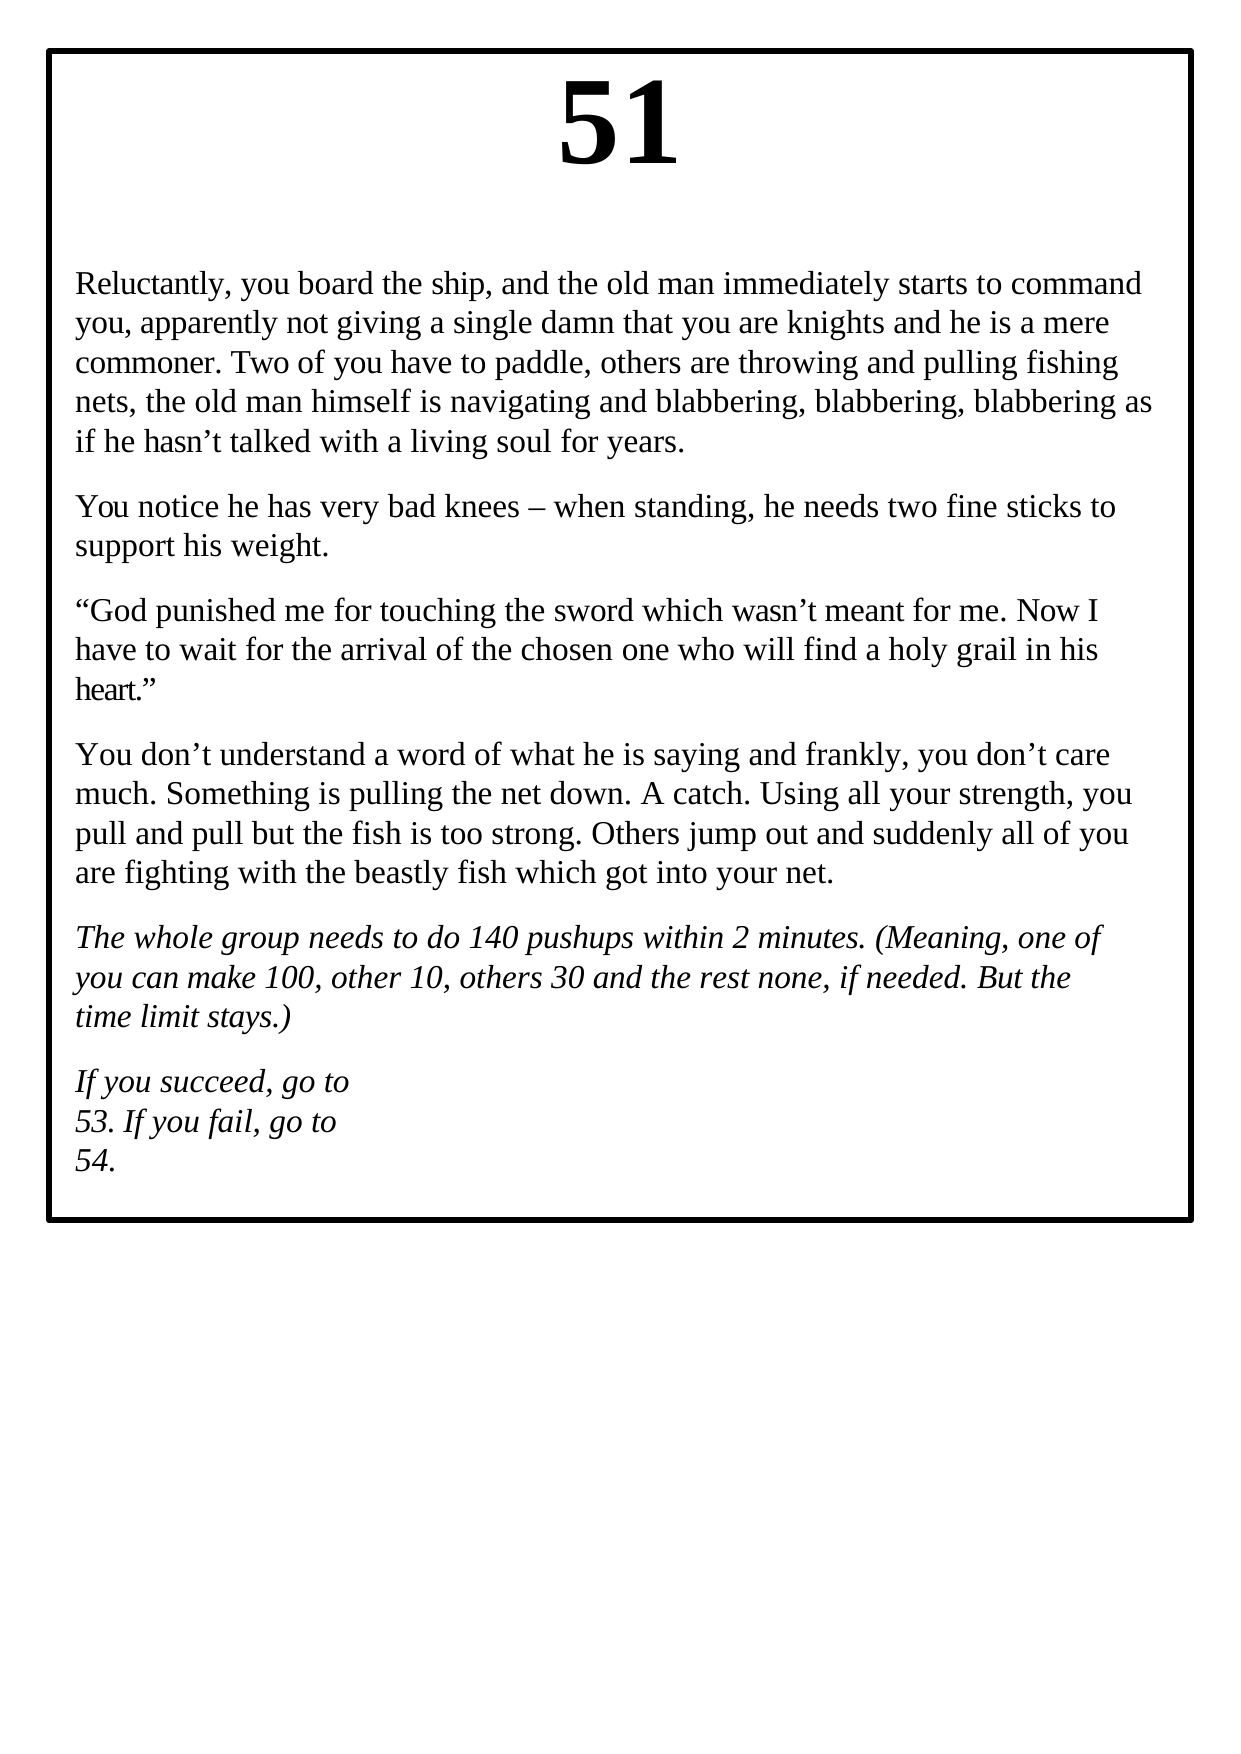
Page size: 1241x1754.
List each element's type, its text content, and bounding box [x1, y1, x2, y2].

text You don’t understand a word of what he is saying and frankly, you don’t care much. Something is pulling the net down. A catch. Using all your strength, you pull and pull but the fish is too strong. Others jump out and suddenly all of you are fighting with the beastly fish which got into your net. [75, 734, 1135, 891]
text You notice he has very bad knees – when standing, he needs two fine sticks to support his weight. [75, 486, 1159, 564]
text If you succeed, go to 53. If you fail, go to 54. [75, 1061, 383, 1179]
text “God punished me for touching the sword which wasn’t meant for me. Now I have to wait for the arrival of the chosen one who will find a holy grail in his heart.” [75, 590, 1100, 707]
text Reluctantly, you board the ship, and the old man immediately starts to command you, apparently not giving a single damn that you are knights and he is a mere commoner. Two of you have to paddle, others are throwing and pulling fishing nets, the old man himself is navigating and blabbering, blabbering, blabbering as if he hasn’t talked with a living soul for years. [75, 263, 1156, 459]
text The whole group needs to do 140 pushups within 2 minutes. (Meaning, one of you can make 100, other 10, others 30 and the rest none, if needed. But the time limit stays.) [75, 917, 1120, 1035]
subtitle 51 [234, 47, 1007, 191]
